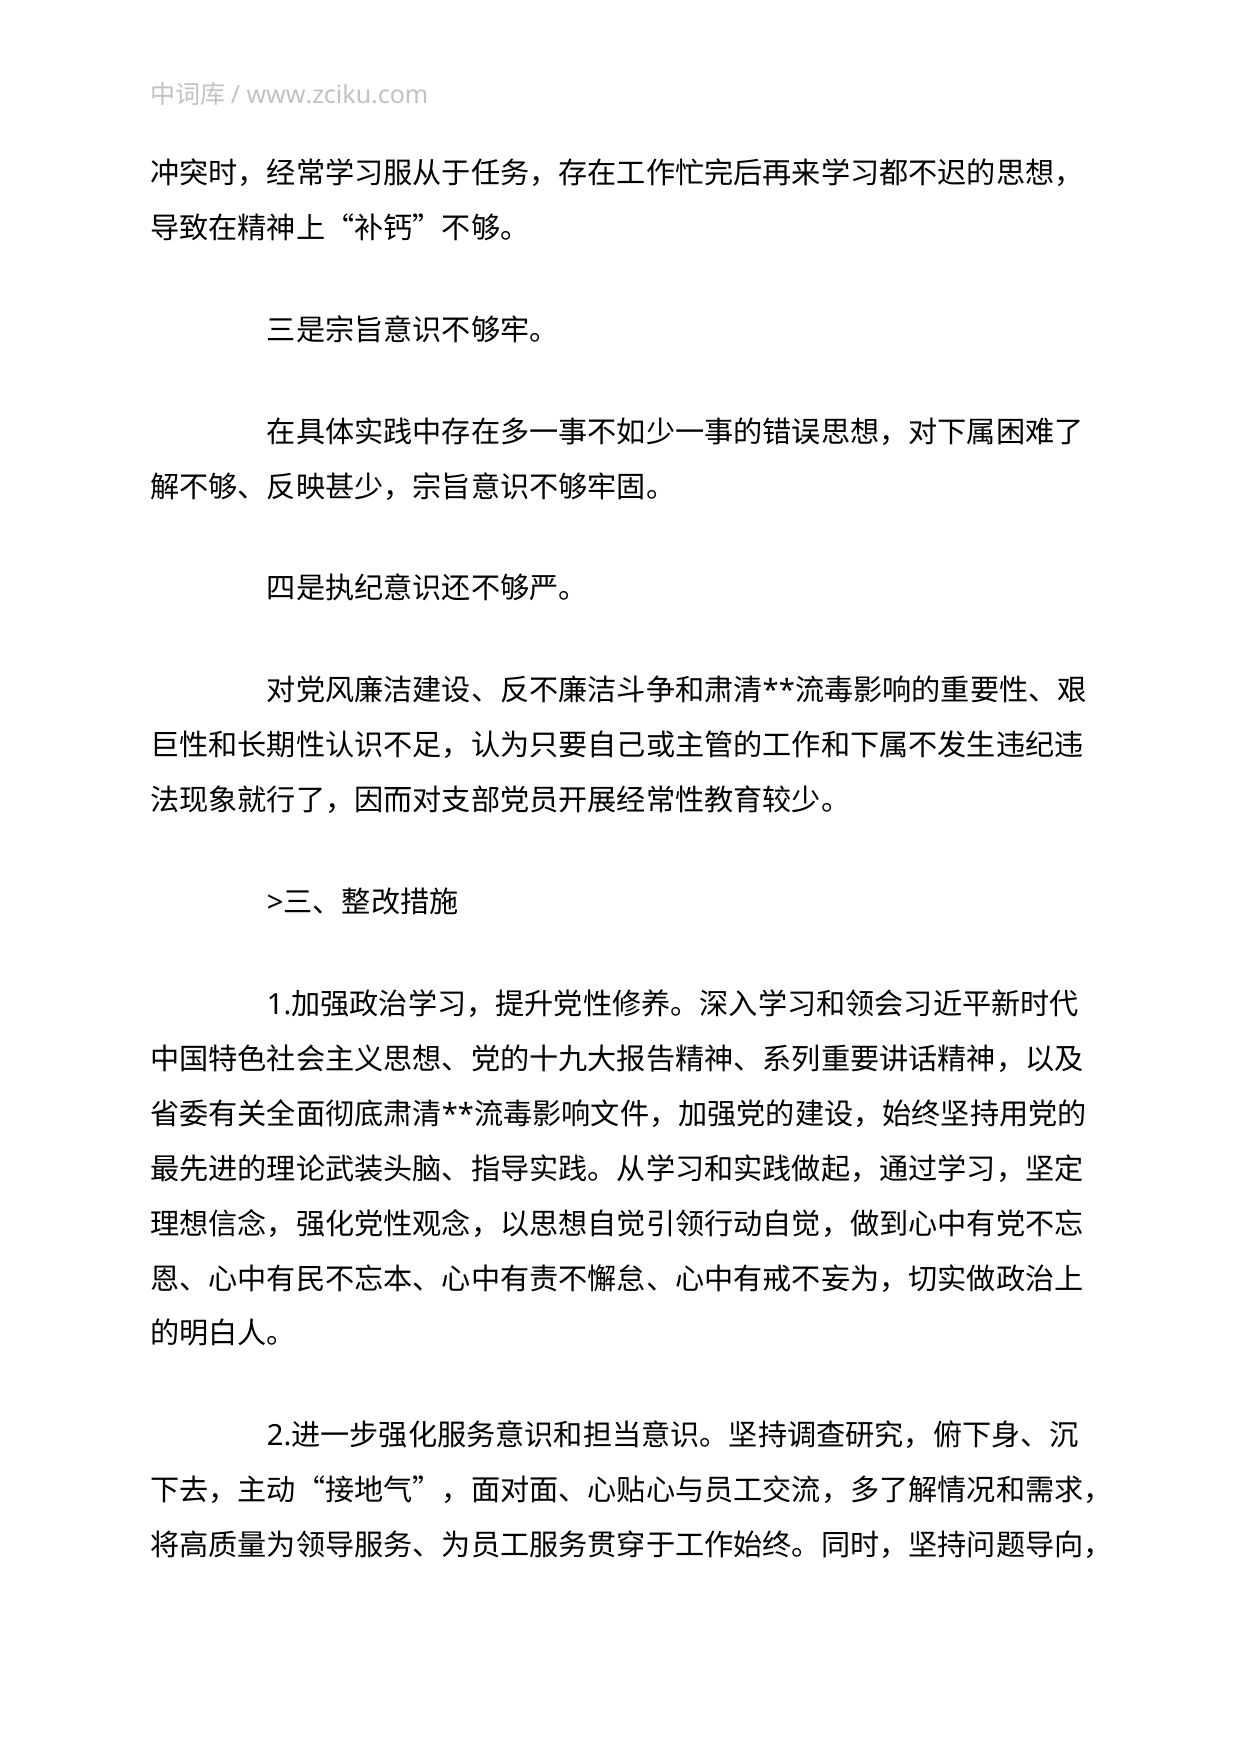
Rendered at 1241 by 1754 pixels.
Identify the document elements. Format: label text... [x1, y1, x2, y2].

text 四是执纪意识还不够严。 [150, 565, 1090, 607]
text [150, 1412, 1090, 1564]
text 在具体实践中存在多一事不如少一事的错误思想，对下属困难了解不够、反映甚少，宗旨意识不够牢固。 [150, 408, 1090, 506]
text 对党风廉洁建设、反不廉洁斗争和肃清**流毒影响的重要性、艰巨性和长期性认识不足，认为只要自己或主管的工作和下属不发生违纪违法现象就行了，因而对支部党员开展经常性教育较少。 [150, 667, 1090, 819]
text >三、整改措施 [150, 878, 1090, 921]
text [150, 150, 1090, 247]
text 1.加强政治学习，提升党性修养。深入学习和领会习近平新时代中国特色社会主义思想、党的十九大报告精神、系列重要讲话精神，以及省委有关全面彻底肃清**流毒影响文件，加强党的建设，始终坚持用党的最先进的理论武装头脑、指导实践。从学习和实践做起，通过学习，坚定理想信念，强化党性观念，以思想自觉引领行动自觉，做到心中有党不忘恩、心中有民不忘本、心中有责不懈怠、心中有戒不妄为，切实做政治上的明白人。 [150, 981, 1090, 1352]
text 三是宗旨意识不够牢。 [150, 307, 1090, 349]
